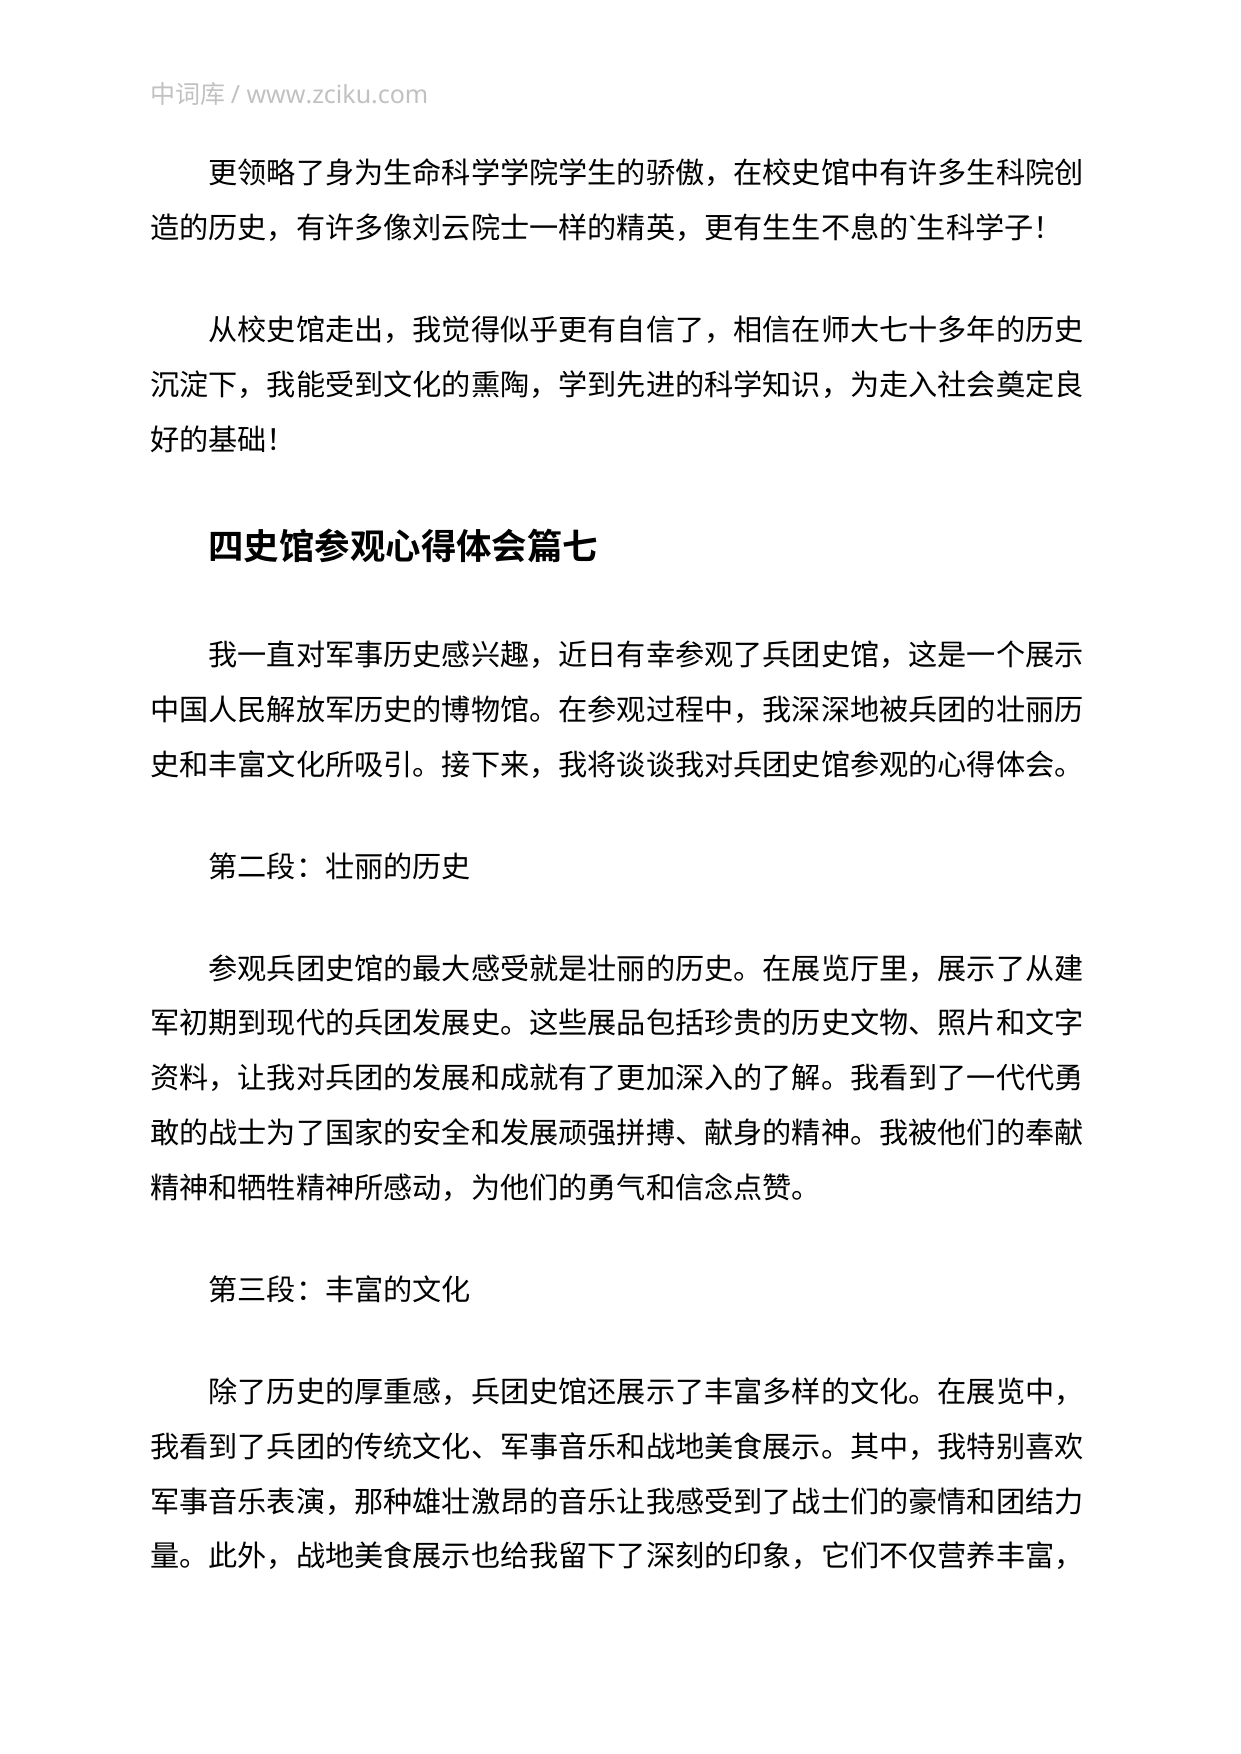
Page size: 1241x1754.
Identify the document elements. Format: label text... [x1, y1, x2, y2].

text 参观兵团史馆的最大感受就是壮丽的历史。在展览厅里，展示了从建军初期到现代的兵团发展史。这些展品包括珍贵的历史文物、照片和文字资料，让我对兵团的发展和成就有了更加深入的了解。我看到了一代代勇敢的战士为了国家的安全和发展顽强拼搏、献身的精神。我被他们的奉献精神和牺牲精神所感动，为他们的勇气和信念点赞。 [150, 945, 1090, 1207]
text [150, 1368, 1090, 1575]
text 从校史馆走出，我觉得似乎更有自信了，相信在师大七十多年的历史沉淀下，我能受到文化的熏陶，学到先进的科学知识，为走入社会奠定良好的基础！ [150, 307, 1090, 459]
text 四史馆参观心得体会篇七 [150, 518, 1090, 570]
text 更领略了身为生命科学学院学生的骄傲，在校史馆中有许多生科院创造的历史，有许多像刘云院士一样的精英，更有生生不息的`生科学子！ [150, 150, 1090, 247]
text 第二段：壮丽的历史 [150, 843, 1090, 886]
text 第三段：丰富的文化 [150, 1267, 1090, 1309]
text 我一直对军事历史感兴趣，近日有幸参观了兵团史馆，这是一个展示中国人民解放军历史的博物馆。在参观过程中，我深深地被兵团的壮丽历史和丰富文化所吸引。接下来，我将谈谈我对兵团史馆参观的心得体会。 [150, 632, 1090, 784]
